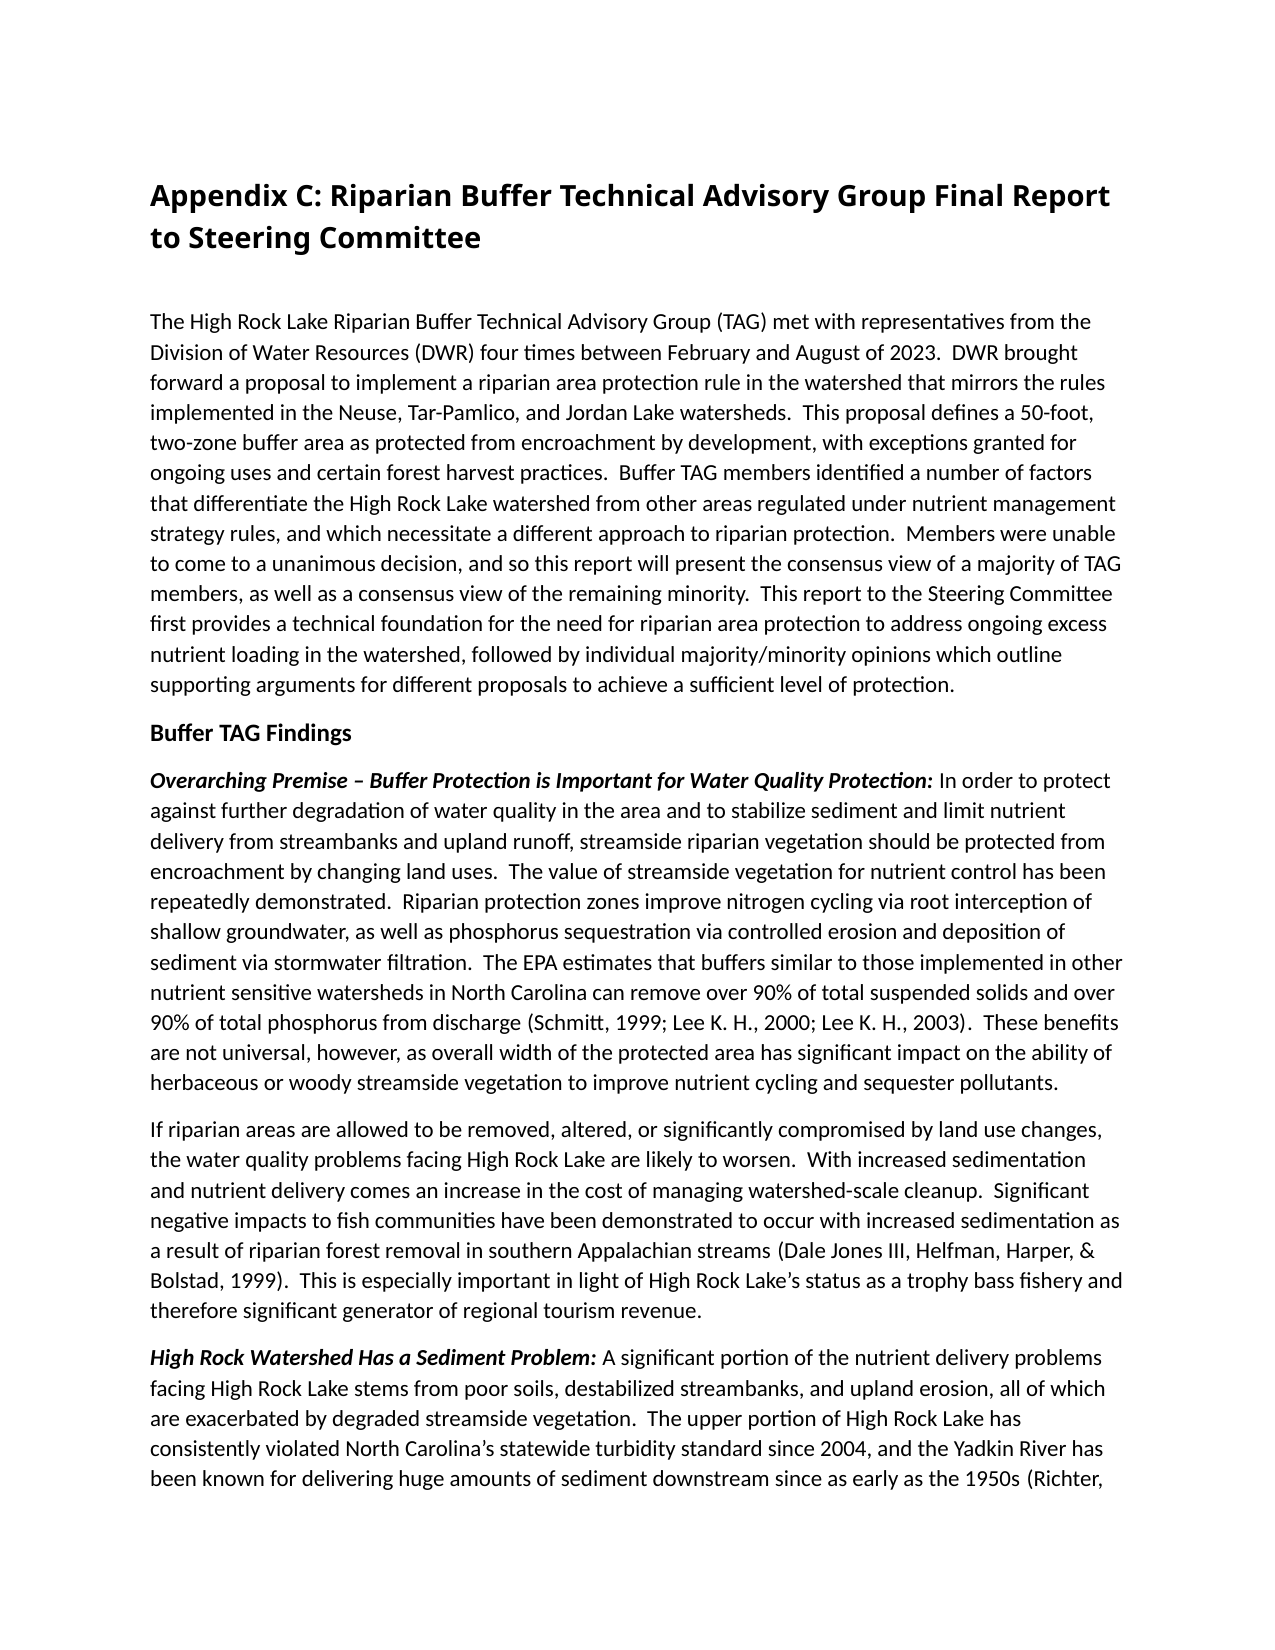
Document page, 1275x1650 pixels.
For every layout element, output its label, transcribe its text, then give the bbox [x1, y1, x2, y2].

subtitle Appendix C: Riparian Buffer Technical Advisory Group Final Report to Steering Committee [150, 175, 1125, 257]
text If riparian areas are allowed to be removed, altered, or significantly compromised by land use changes, the water quality problems facing High Rock Lake are likely to worsen. With increased sedimentation and nutrient delivery comes an increase in the cost of managing watershed-scale cleanup. Significant negative impacts to fish communities have been demonstrated to occur with increased sedimentation as a result of riparian forest removal in southern Appalachian streams. This is especially important in light of High Rock Lake’s status as a trophy bass fishery and therefore significant generator of regional tourism revenue. [150, 1115, 1125, 1325]
text Overarching Premise – Buffer Protection is Important for Water Quality Protection: In order to protect against further degradation of water quality in the area and to stabilize sediment and limit nutrient delivery from streambanks and upland runoff, streamside riparian vegetation should be protected from encroachment by changing land uses. The value of streamside vegetation for nutrient control has been repeatedly demonstrated. Riparian protection zones improve nitrogen cycling via root interception of shallow groundwater, as well as phosphorus sequestration via controlled erosion and deposition of sediment via stormwater filtration. The EPA estimates that buffers similar to those implemented in other nutrient sensitive watersheds in North Carolina can remove over 90% of total suspended solids and over 90% of total phosphorus from discharge . These benefits are not universal, however, as overall width of the protected area has significant impact on the ability of herbaceous or woody streamside vegetation to improve nutrient cycling and sequester pollutants. [150, 766, 1125, 1097]
text The High Rock Lake Riparian Buffer Technical Advisory Group (TAG) met with representatives from the Division of Water Resources (DWR) four times between February and August of 2023. DWR brought forward a proposal to implement a riparian area protection rule in the watershed that mirrors the rules implemented in the Neuse, Tar-Pamlico, and Jordan Lake watersheds. This proposal defines a 50-foot, two-zone buffer area as protected from encroachment by development, with exceptions granted for ongoing uses and certain forest harvest practices. Buffer TAG members identified a number of factors that differentiate the High Rock Lake watershed from other areas regulated under nutrient management strategy rules, and which necessitate a different approach to riparian protection. Members were unable to come to a unanimous decision, and so this report will present the consensus view of a majority of TAG members, as well as a consensus view of the remaining minority. This report to the Steering Committee first provides a technical foundation for the need for riparian area protection to address ongoing excess nutrient loading in the watershed, followed by individual majority/minority opinions which outline supporting arguments for different proposals to achieve a sufficient level of protection. [150, 307, 1125, 698]
text Buffer TAG Findings [150, 717, 1125, 747]
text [150, 1343, 1125, 1492]
